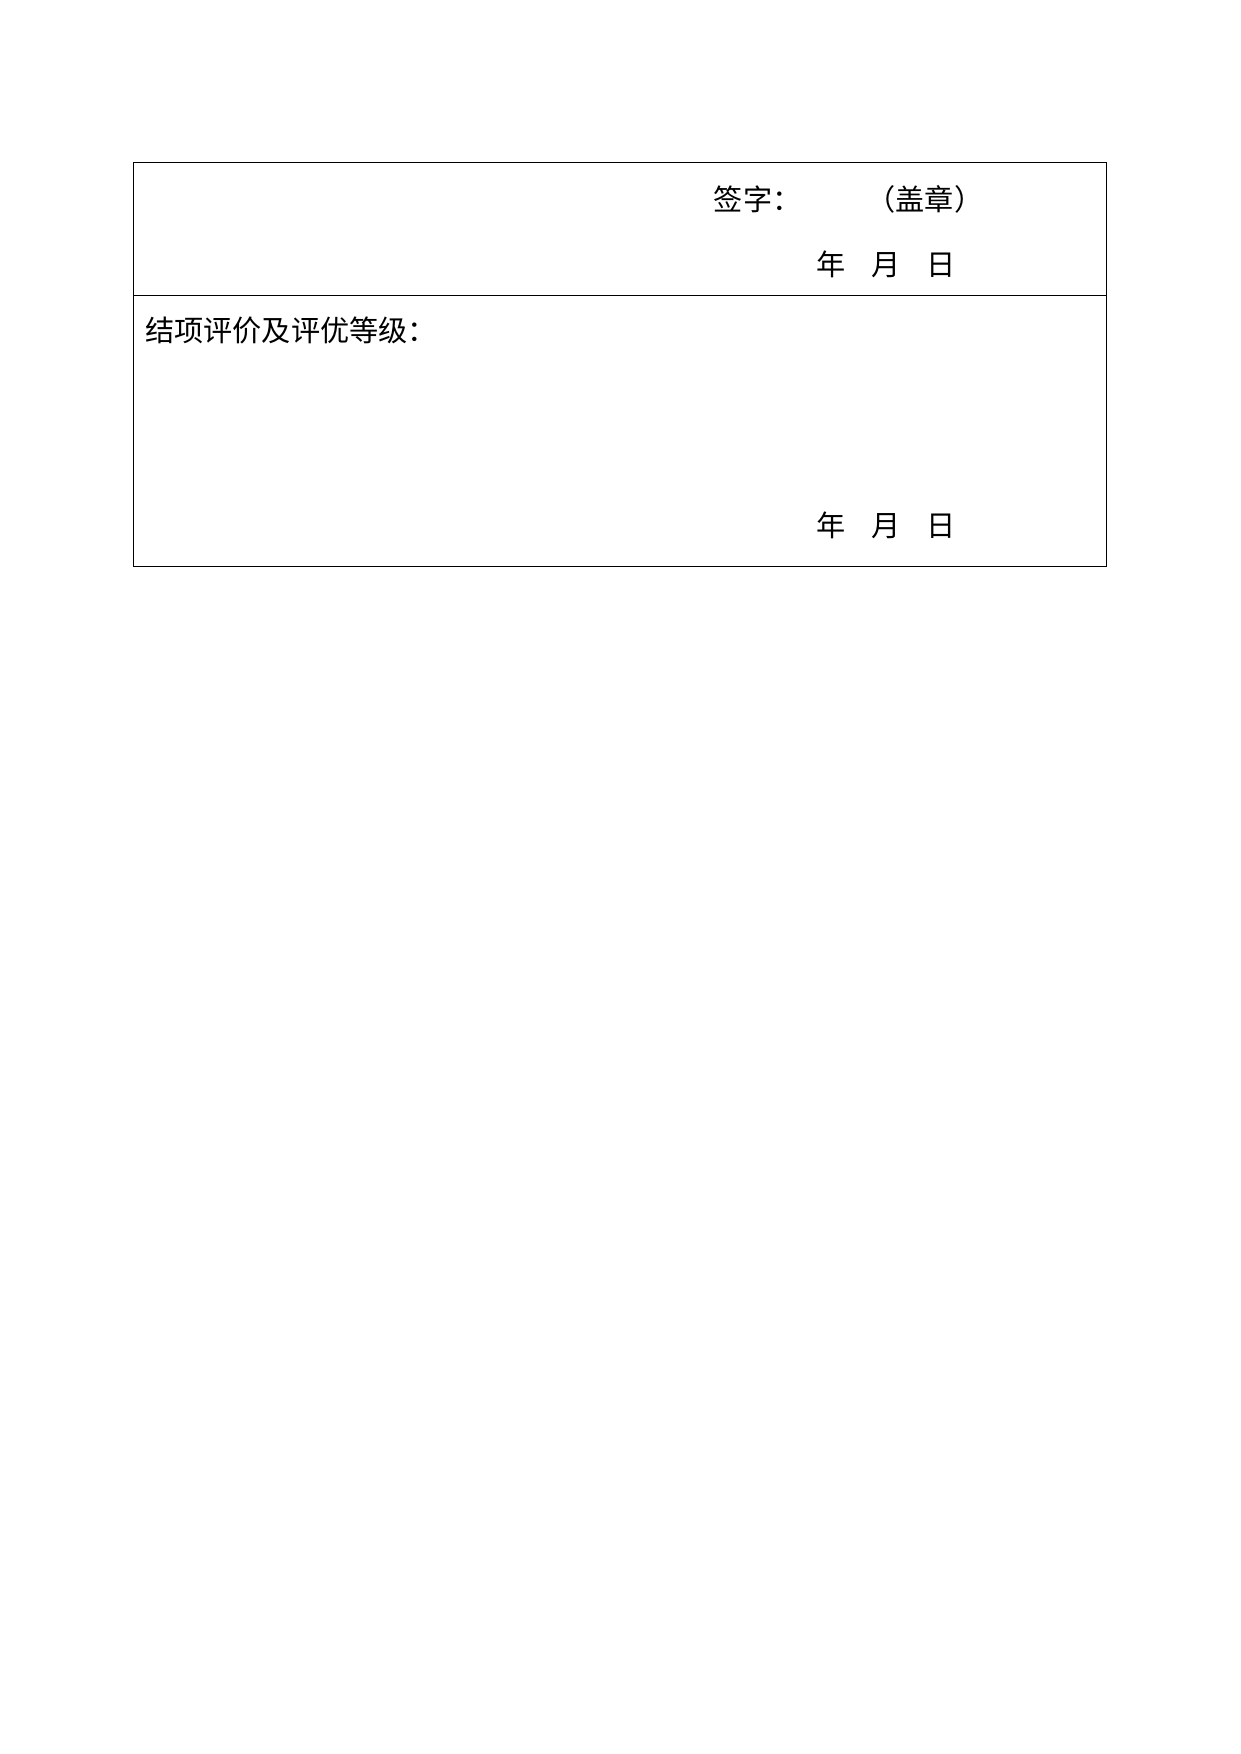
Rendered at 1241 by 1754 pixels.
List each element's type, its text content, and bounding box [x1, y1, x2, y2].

table_cell 结项评价及评优等级： 年 月 日 [134, 296, 1106, 566]
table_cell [134, 163, 1106, 295]
